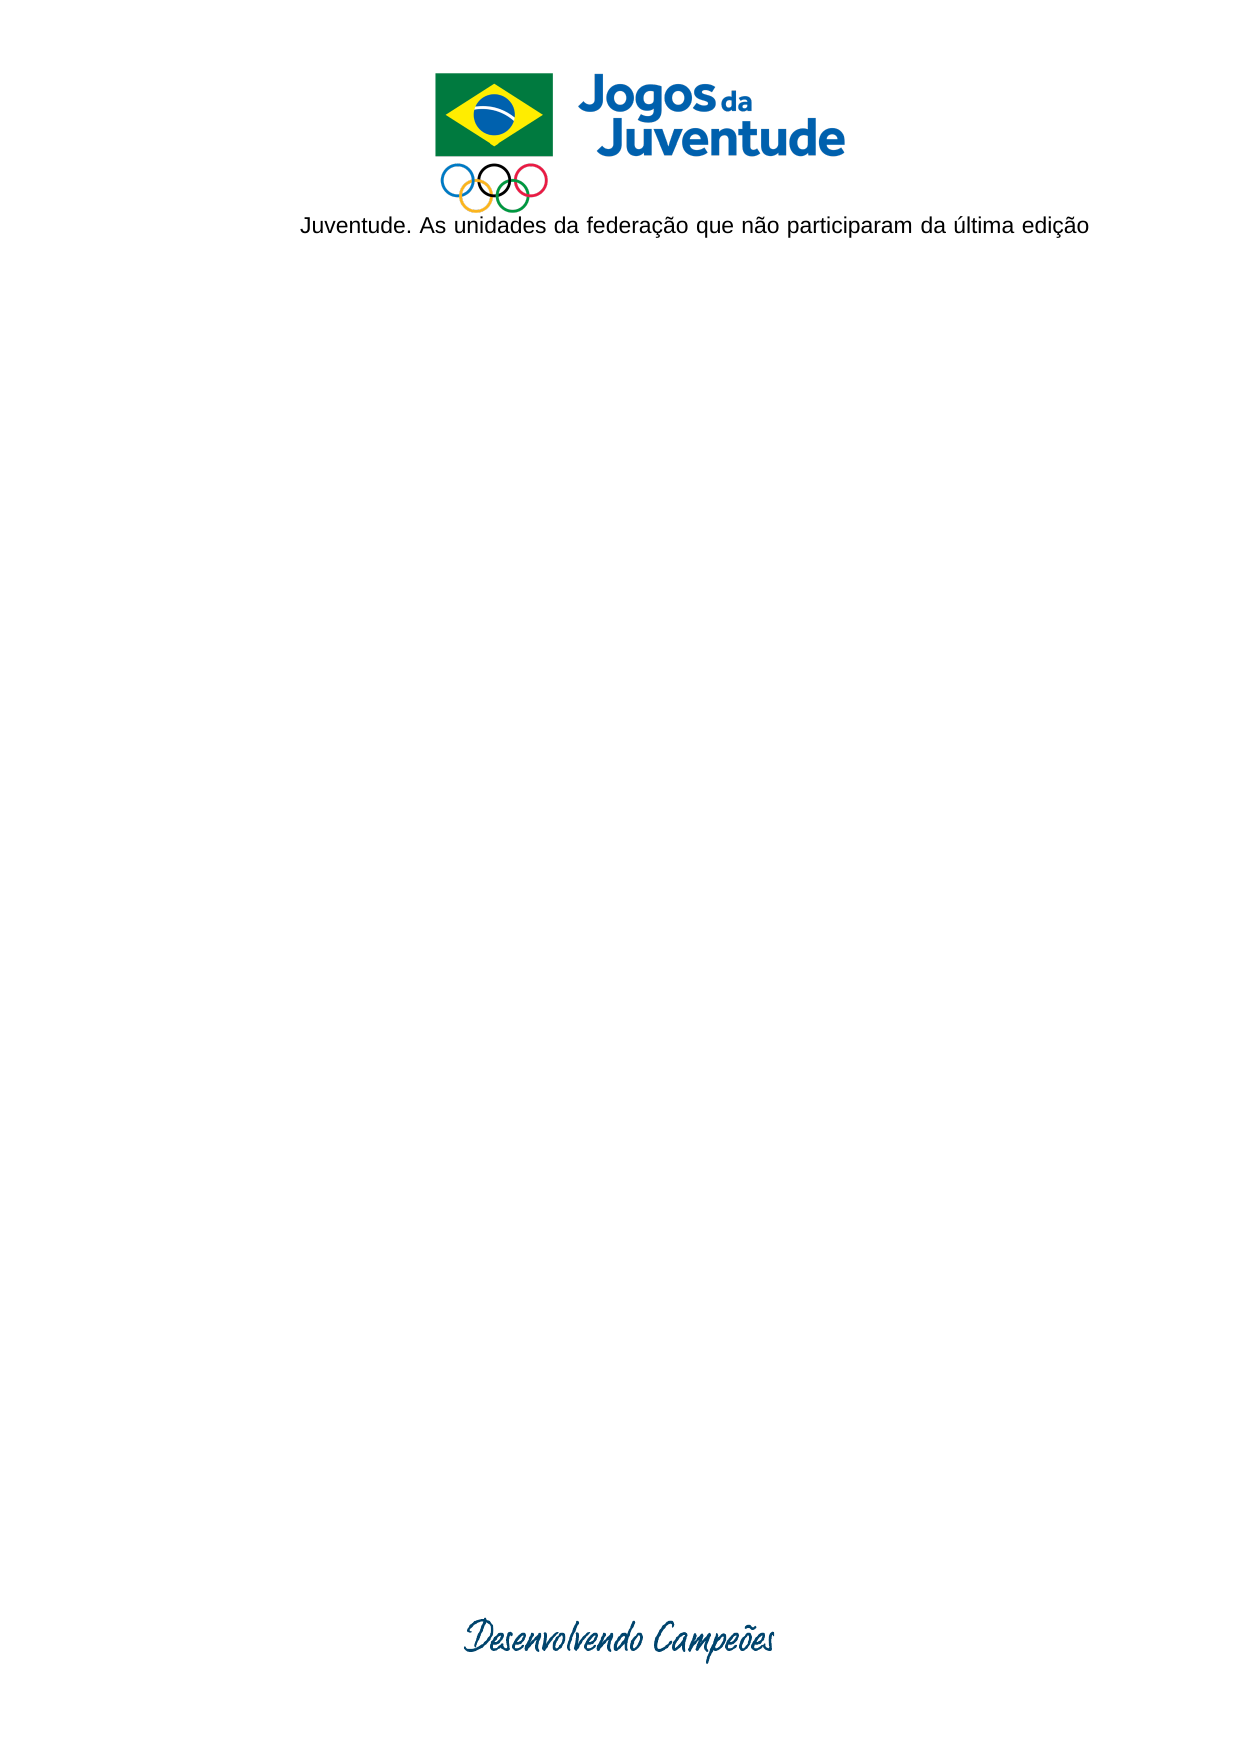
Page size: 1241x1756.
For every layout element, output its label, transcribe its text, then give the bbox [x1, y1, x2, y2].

picture [463, 1617, 775, 1664]
picture [435, 73, 845, 212]
